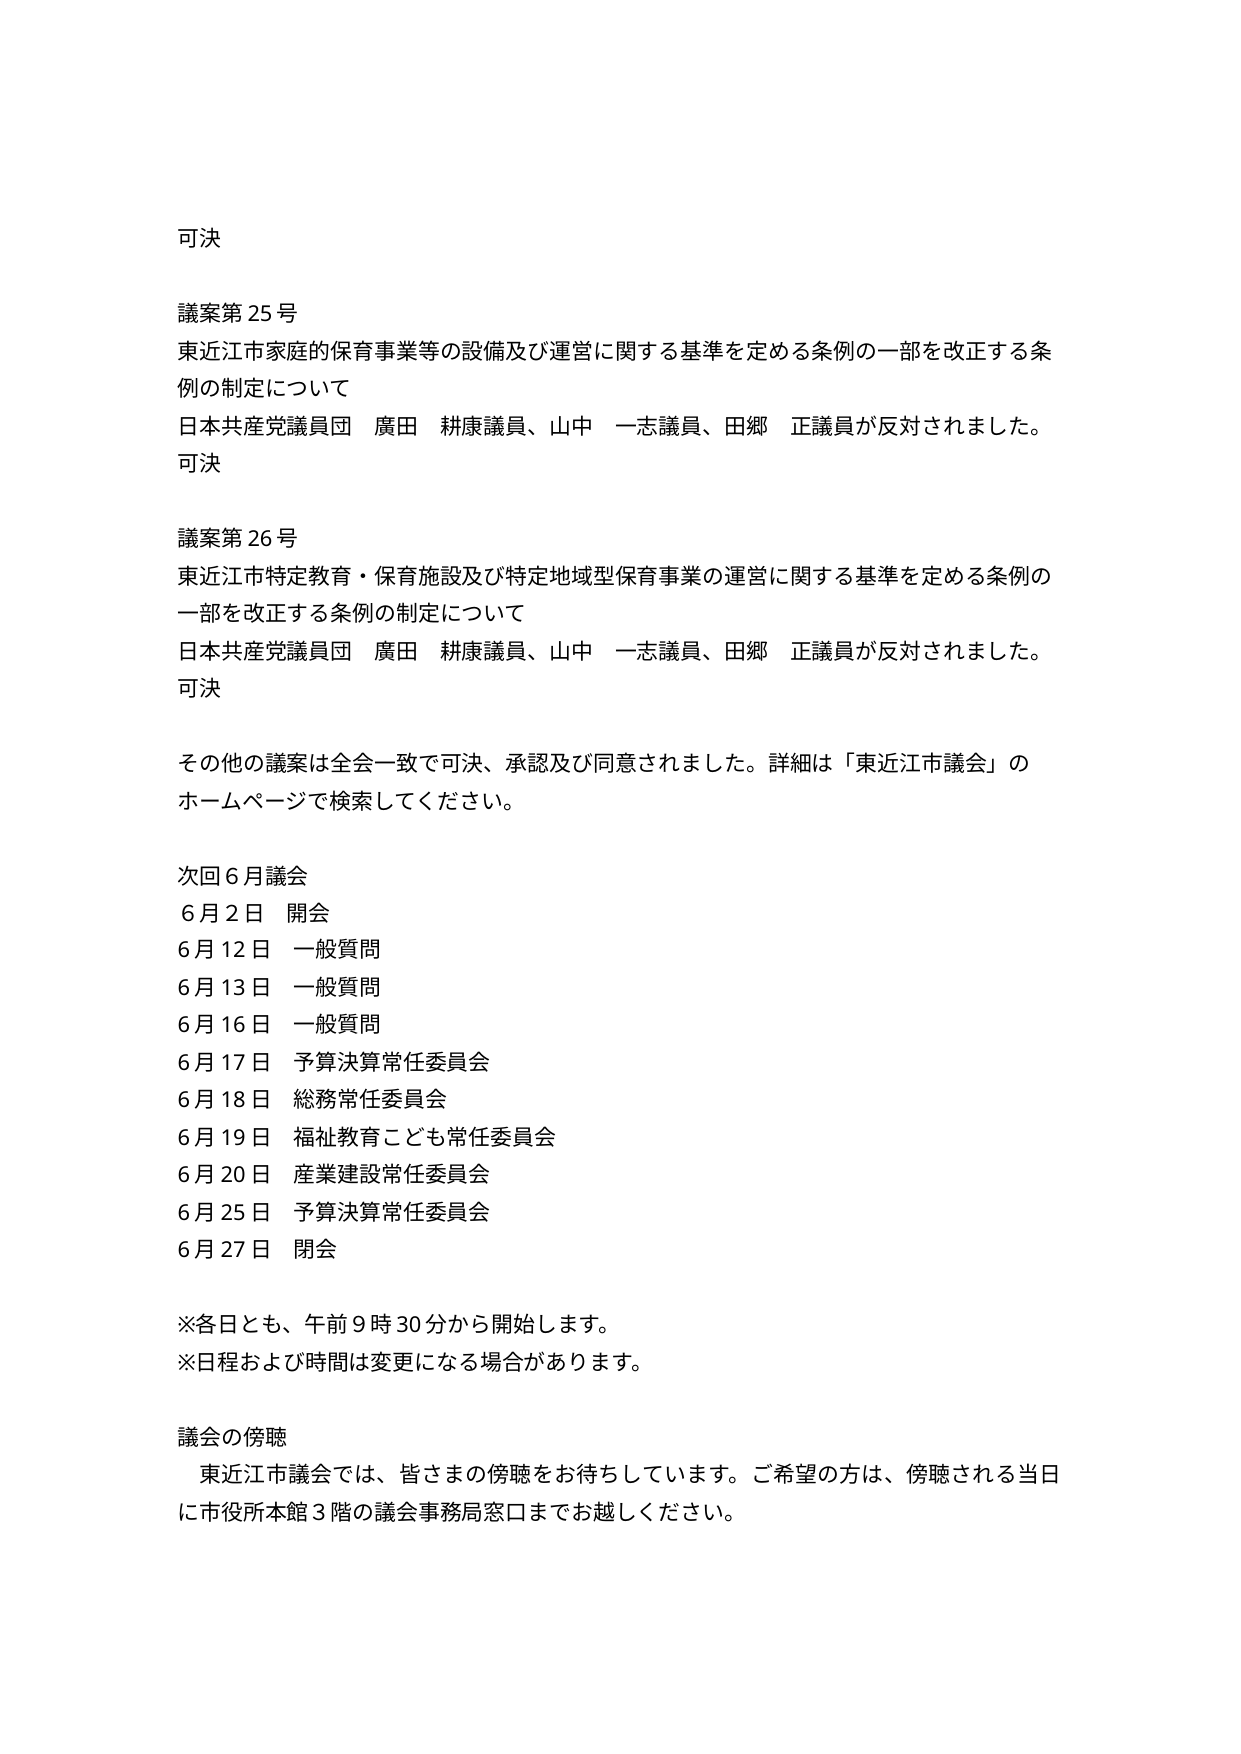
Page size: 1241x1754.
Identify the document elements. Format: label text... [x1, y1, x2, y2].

text 議会の傍聴 [177, 1417, 1063, 1454]
text 可決 [177, 217, 1063, 254]
text 東近江市特定教育・保育施設及び特定地域型保育事業の運営に関する基準を定める条例の一部を改正する条例の制定について [177, 554, 1063, 629]
text 6月27日 閉会 [177, 1229, 1063, 1267]
text 6月12日 一般質問 [177, 929, 1063, 967]
text 可決 [177, 442, 1063, 479]
text 可決 [177, 667, 1063, 704]
text 6月18日 総務常任委員会 [177, 1079, 1063, 1117]
text 6月19日 福祉教育こども常任委員会 [177, 1117, 1063, 1154]
text 日本共産党議員団 廣田 耕康議員、山中 一志議員、田郷 正議員が反対されました。 [177, 629, 1063, 667]
text 6月20日 産業建設常任委員会 [177, 1154, 1063, 1192]
text 議案第26号 [177, 517, 1063, 554]
text 東近江市家庭的保育事業等の設備及び運営に関する基準を定める条例の一部を改正する条例の制定について [177, 329, 1063, 404]
text ※日程および時間は変更になる場合があります。 [177, 1342, 1063, 1379]
text 6月17日 予算決算常任委員会 [177, 1042, 1063, 1079]
text 議案第25号 [177, 292, 1063, 329]
text ※各日とも、午前９時30分から開始します。 [177, 1304, 1063, 1342]
text 6月16日 一般質問 [177, 1004, 1063, 1042]
text 東近江市議会では、皆さまの傍聴をお待ちしています。ご希望の方は、傍聴される当日に市役所本館３階の議会事務局窓口までお越しください。 [177, 1454, 1063, 1529]
text 6月25日 予算決算常任委員会 [177, 1192, 1063, 1229]
text ６月２日 開会 [177, 892, 1063, 929]
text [177, 404, 1063, 442]
text その他の議案は全会一致で可決、承認及び同意されました。詳細は「東近江市議会」のホームページで検索してください。 [177, 742, 1063, 817]
text 次回６月議会 [177, 854, 1063, 892]
text 6月13日 一般質問 [177, 967, 1063, 1004]
